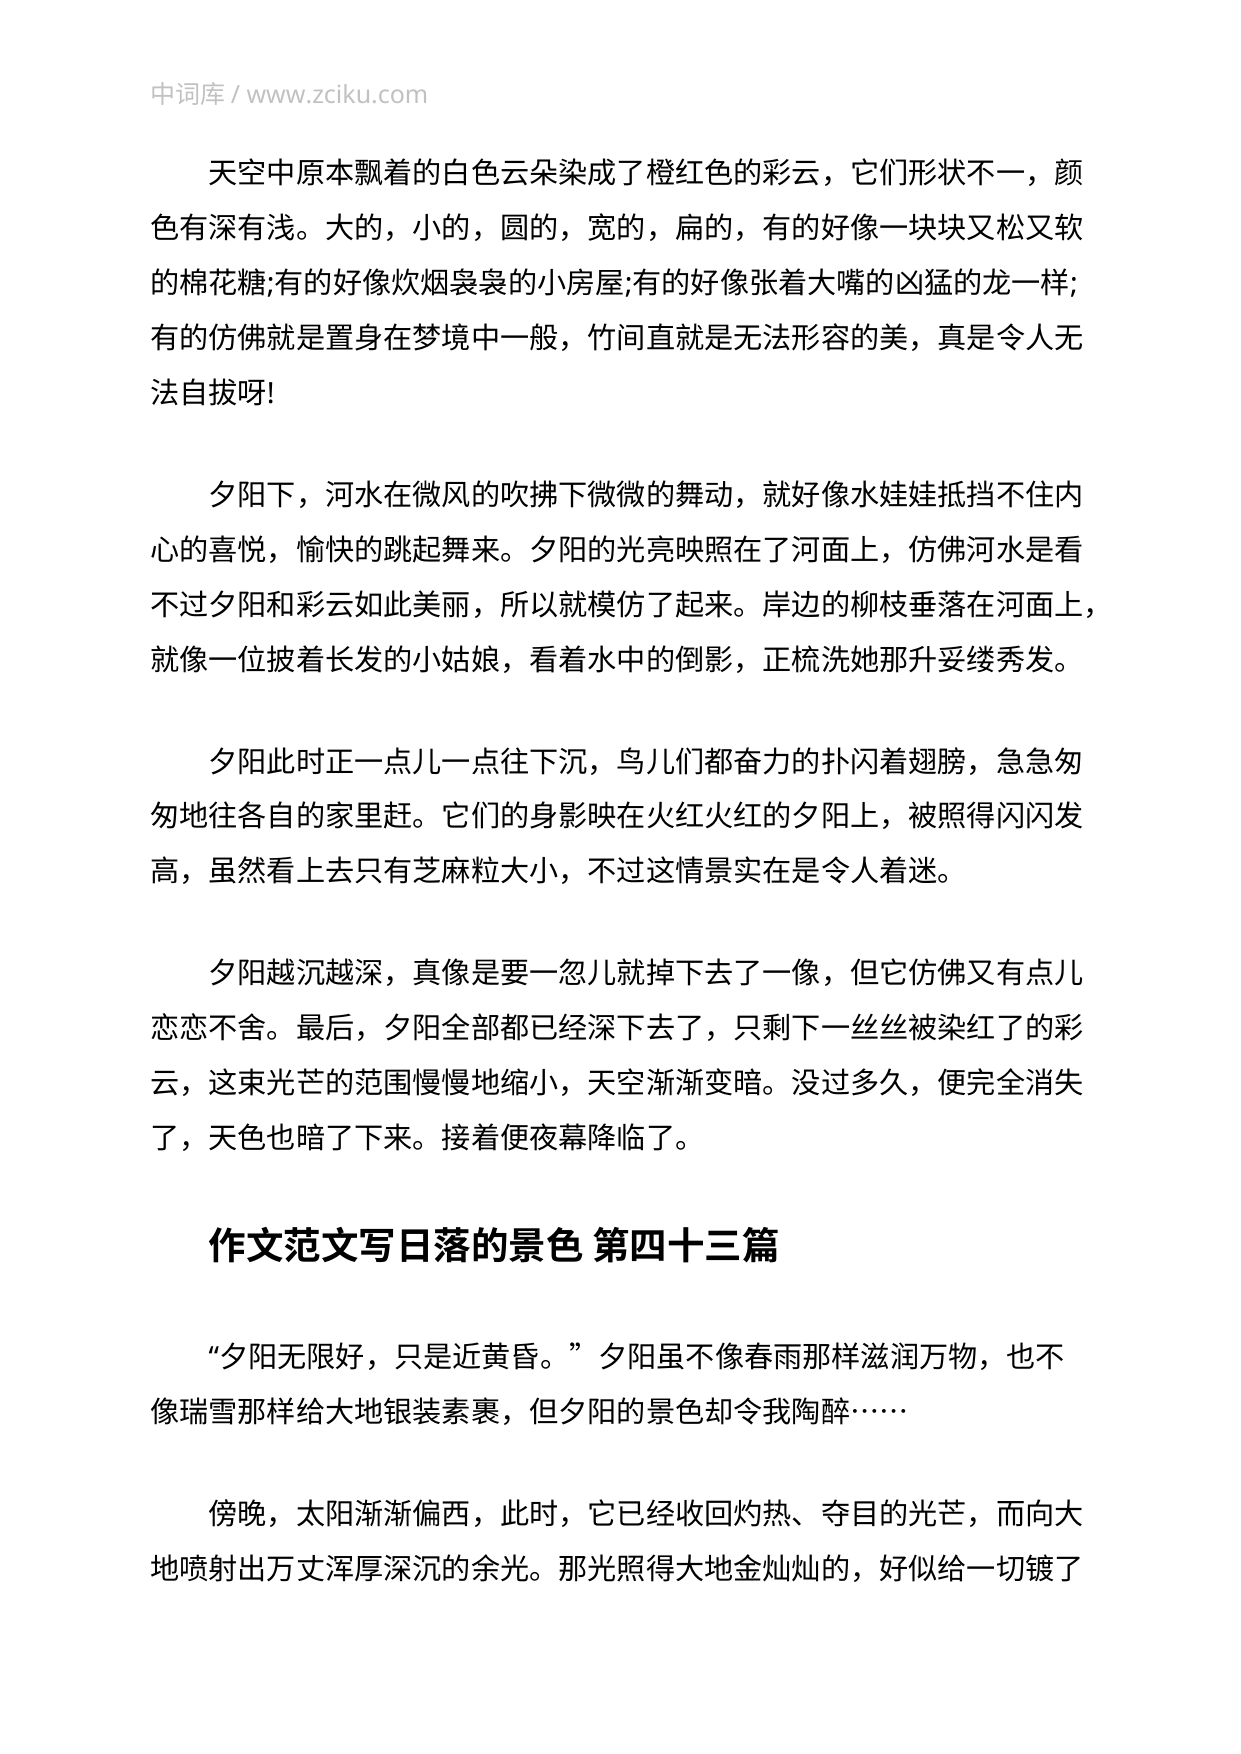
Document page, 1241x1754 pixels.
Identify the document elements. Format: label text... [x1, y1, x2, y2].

text “夕阳无限好，只是近黄昏。”夕阳虽不像春雨那样滋润万物，也不像瑞雪那样给大地银装素裹，但夕阳的景色却令我陶醉…… [150, 1333, 1090, 1431]
text 作文范文写日落的景色 第四十三篇 [150, 1216, 1090, 1270]
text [150, 1490, 1090, 1587]
text 夕阳下，河水在微风的吹拂下微微的舞动，就好像水娃娃抵挡不住内心的喜悦，愉快的跳起舞来。夕阳的光亮映照在了河面上，仿佛河水是看不过夕阳和彩云如此美丽，所以就模仿了起来。岸边的柳枝垂落在河面上，就像一位披着长发的小姑娘，看着水中的倒影，正梳洗她那升妥缕秀发。 [150, 472, 1090, 679]
text 天空中原本飘着的白色云朵染成了橙红色的彩云，它们形状不一，颜色有深有浅。大的，小的，圆的，宽的，扁的，有的好像一块块又松又软的棉花糖;有的好像炊烟袅袅的小房屋;有的好像张着大嘴的凶猛的龙一样;有的仿佛就是置身在梦境中一般，竹间直就是无法形容的美，真是令人无法自拔呀! [150, 150, 1090, 412]
text 夕阳此时正一点儿一点往下沉，鸟儿们都奋力的扑闪着翅膀，急急匆匆地往各自的家里赶。它们的身影映在火红火红的夕阳上，被照得闪闪发高，虽然看上去只有芝麻粒大小，不过这情景实在是令人着迷。 [150, 738, 1090, 890]
text 夕阳越沉越深，真像是要一忽儿就掉下去了一像，但它仿佛又有点儿恋恋不舍。最后，夕阳全部都已经深下去了，只剩下一丝丝被染红了的彩云，这束光芒的范围慢慢地缩小，天空渐渐变暗。没过多久，便完全消失了，天色也暗了下来。接着便夜幕降临了。 [150, 950, 1090, 1157]
